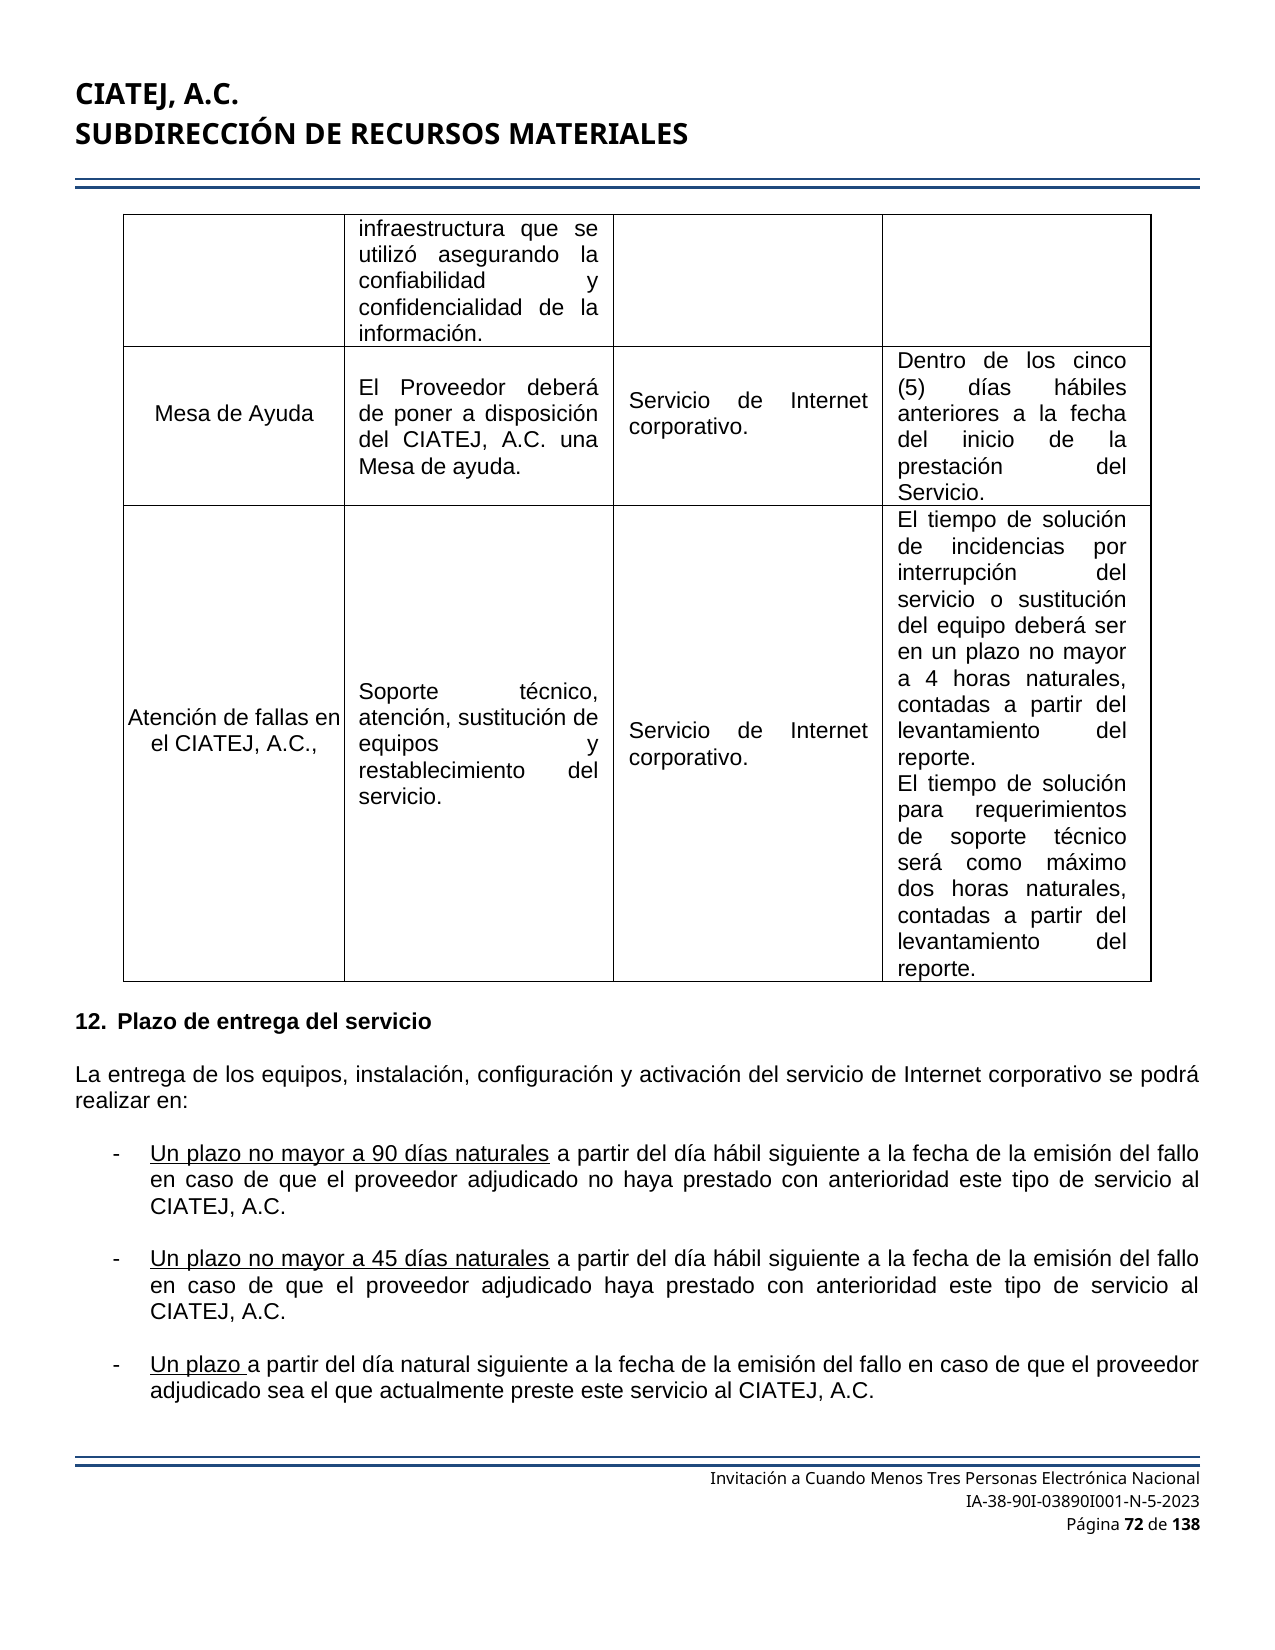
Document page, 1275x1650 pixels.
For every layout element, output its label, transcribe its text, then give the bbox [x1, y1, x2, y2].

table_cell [883, 215, 1150, 346]
table_cell Atención de fallas en el CIATEJ, A.C., [124, 506, 344, 981]
table_cell Mesa de Ayuda [124, 347, 344, 505]
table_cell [614, 215, 882, 346]
text La entrega de los equipos, instalación, configuración y activación del servicio de Internet corporativo se podrá realizar en: [75, 1061, 1200, 1114]
table_cell El Proveedor deberá de poner a disposición del CIATEJ, A.C. una Mesa de ayuda. [345, 347, 613, 505]
table_cell Servicio de Internet corporativo. [614, 506, 882, 981]
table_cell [124, 215, 344, 346]
table_cell Servicio de Internet corporativo. [614, 347, 882, 505]
list Plazo de entrega del servicio [75, 1008, 1200, 1034]
list Un plazo a partir del día natural siguiente a la fecha de la emisión del fallo en caso de que el proveedor adjudicado sea el que actualmente preste este servicio al CIATEJ, A.C. [112, 1351, 1200, 1403]
list Un plazo no mayor a 90 días naturales a partir del día hábil siguiente a la fecha de la emisión del fallo en caso de que el proveedor adjudicado no haya prestado con anterioridad este tipo de servicio al CIATEJ, A.C. [112, 1140, 1200, 1219]
list Un plazo no mayor a 45 días naturales a partir del día hábil siguiente a la fecha de la emisión del fallo en caso de que el proveedor adjudicado haya prestado con anterioridad este tipo de servicio al CIATEJ, A.C. [112, 1245, 1200, 1324]
table_cell El tiempo de solución de incidencias por interrupción del servicio o sustitución del equipo deberá ser en un plazo no mayor a 4 horas naturales, contadas a partir del levantamiento del reporte. El tiempo de solución para requerimientos de soporte técnico será como máximo dos horas naturales, contadas a partir del levantamiento del reporte. [883, 506, 1150, 981]
table_cell Soporte técnico, atención, sustitución de equipos y restablecimiento del servicio. [345, 506, 613, 981]
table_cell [345, 215, 613, 346]
table_cell Dentro de los cinco (5) días hábiles anteriores a la fecha del inicio de la prestación del Servicio. [883, 347, 1150, 505]
